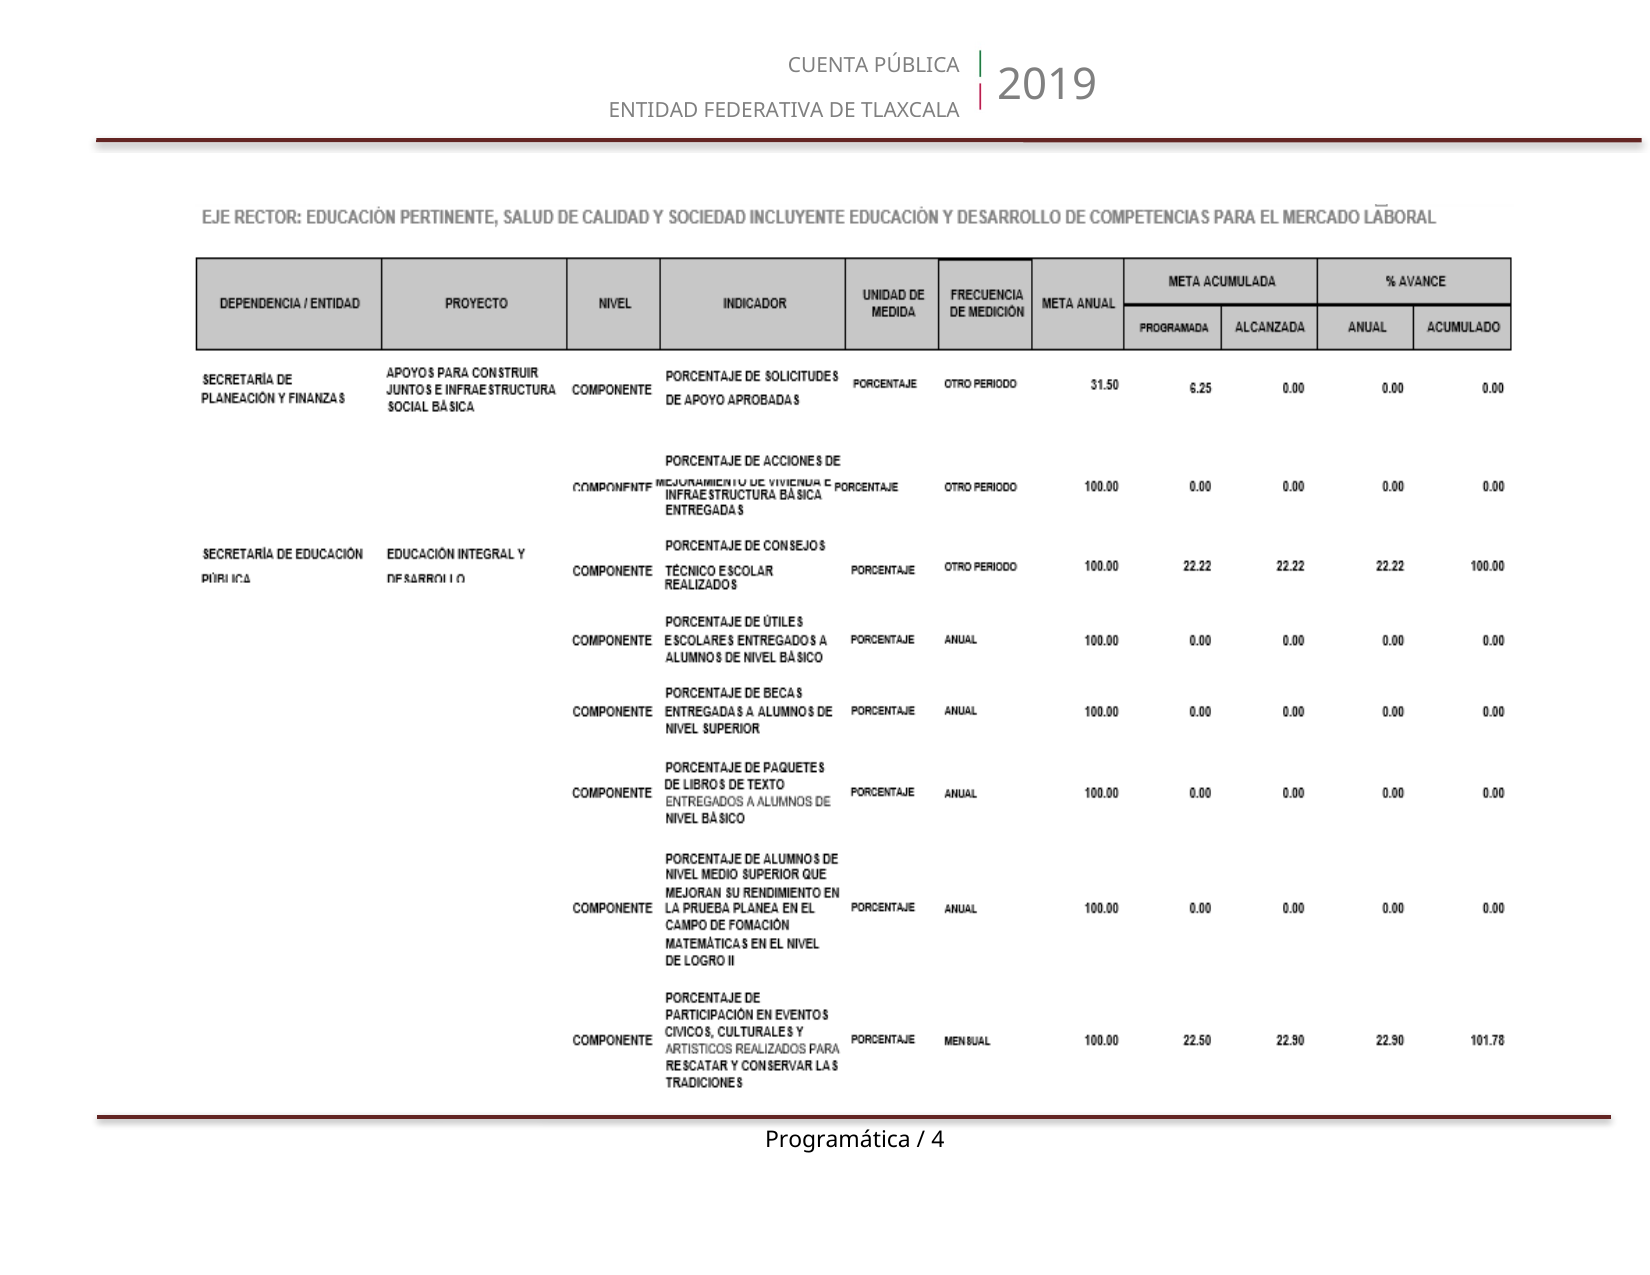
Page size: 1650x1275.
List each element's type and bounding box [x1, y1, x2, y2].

picture [974, 41, 991, 113]
picture [195, 204, 1514, 1092]
